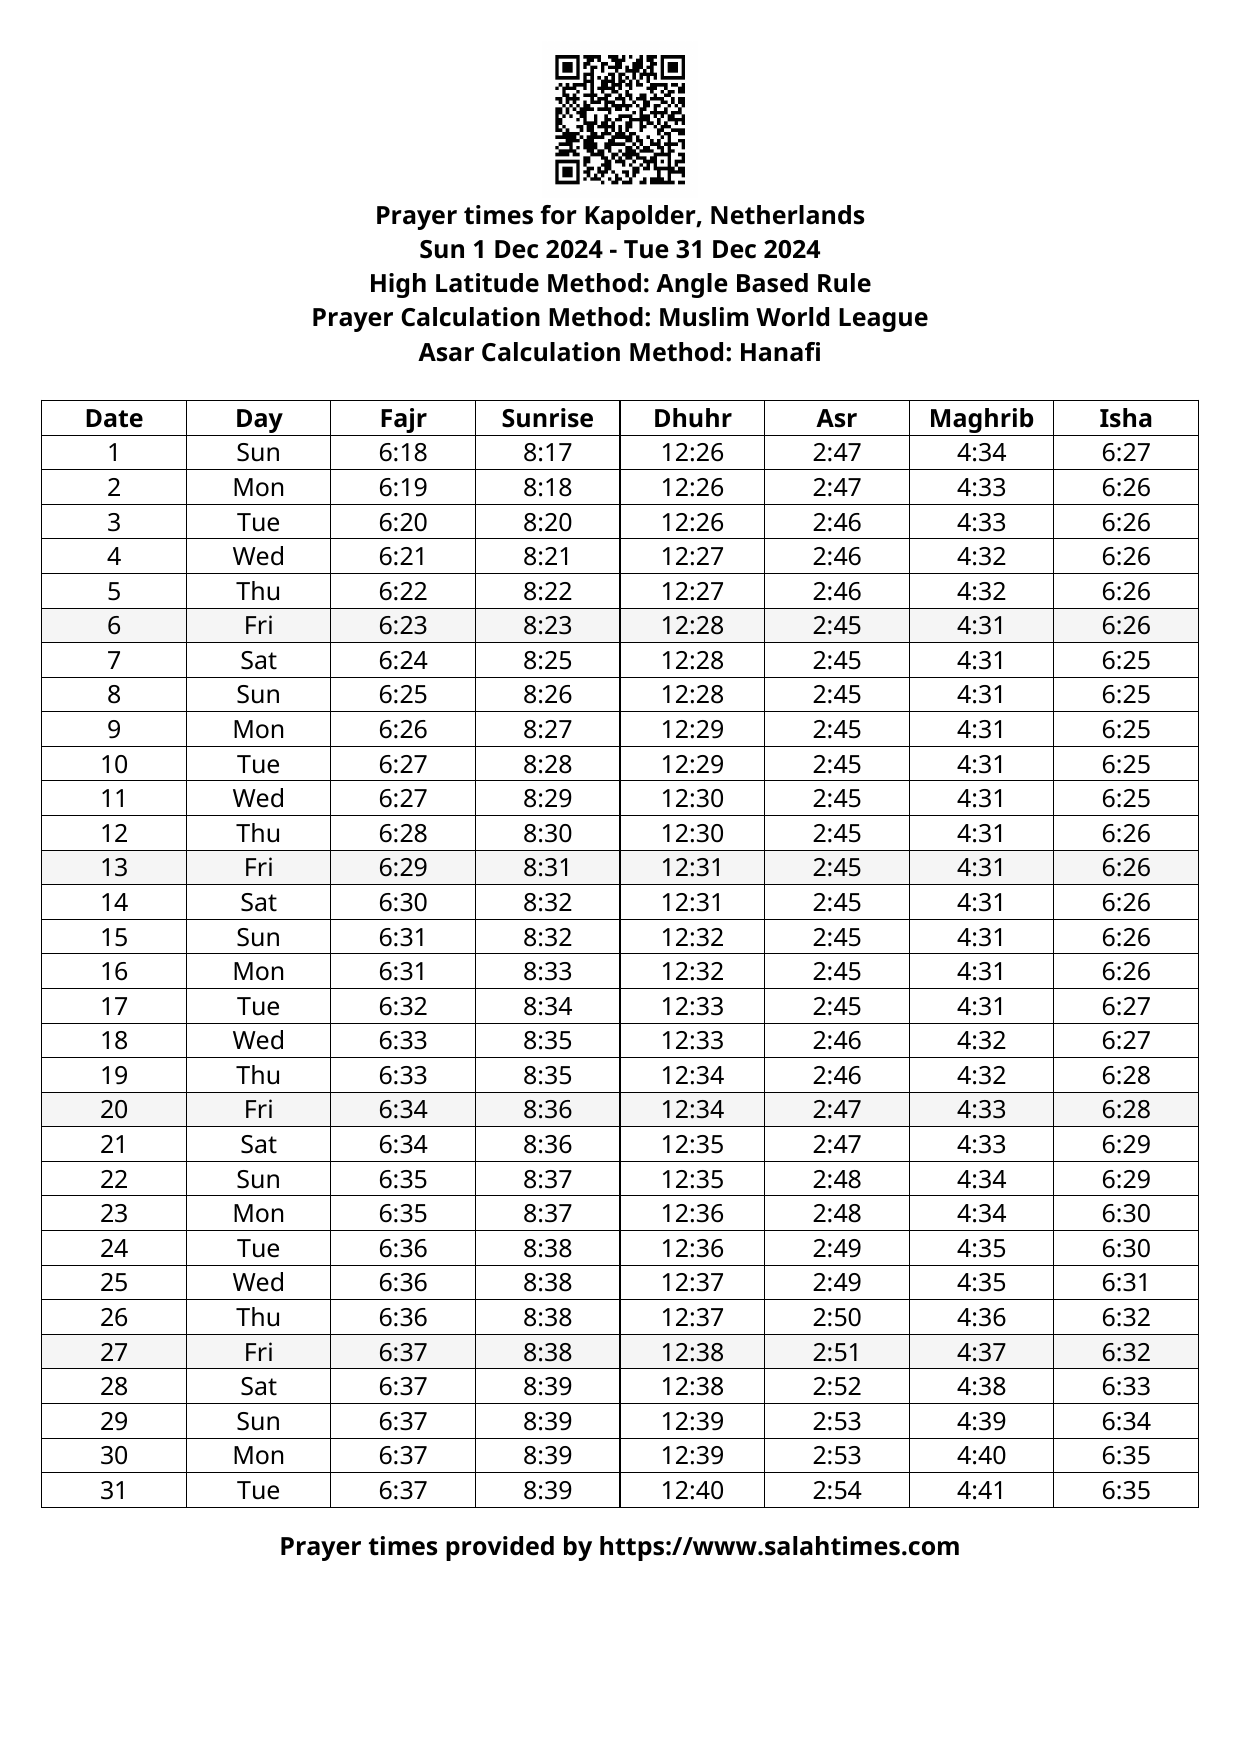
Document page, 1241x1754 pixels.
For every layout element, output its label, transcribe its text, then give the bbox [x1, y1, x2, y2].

table_cell 4:41 [910, 1473, 1053, 1507]
table_cell 12:30 [621, 781, 764, 815]
table_header Sunrise [476, 401, 619, 434]
table_cell 2:48 [765, 1196, 909, 1230]
table_cell 4:31 [910, 920, 1053, 953]
table_cell 4:32 [910, 539, 1053, 573]
table_cell 1 [42, 436, 186, 469]
table_cell 6:29 [331, 851, 475, 884]
table_cell 4:32 [910, 1058, 1053, 1092]
table_cell 6:18 [331, 436, 475, 469]
text High Latitude Method: Angle Based Rule [42, 266, 1198, 300]
table_cell 2:49 [765, 1266, 909, 1299]
text Prayer Calculation Method: Muslim World League [42, 300, 1198, 334]
table_cell 6:31 [331, 954, 475, 988]
table_cell Sun [187, 436, 330, 469]
table_cell Wed [187, 1024, 330, 1057]
table_cell 2:47 [765, 1127, 909, 1161]
table_cell 4:31 [910, 643, 1053, 677]
table_cell Fri [187, 851, 330, 884]
table_cell 6:26 [1054, 470, 1198, 504]
table_cell 17 [42, 989, 186, 1022]
table_cell 8:25 [476, 643, 619, 677]
table_cell 8:38 [476, 1231, 619, 1264]
table_cell 8:29 [476, 781, 619, 815]
table_cell 12:38 [621, 1369, 764, 1403]
table_cell 30 [42, 1439, 186, 1472]
table_cell 2:45 [765, 885, 909, 919]
table_cell 6:31 [1054, 1266, 1198, 1299]
table_cell 10 [42, 747, 186, 780]
table_cell 21 [42, 1127, 186, 1161]
table_cell Tue [187, 505, 330, 538]
table_cell 8:37 [476, 1196, 619, 1230]
table_cell 8:39 [476, 1404, 619, 1437]
table_cell 8:39 [476, 1369, 619, 1403]
table_cell 6:37 [331, 1473, 475, 1507]
table_cell 8:26 [476, 678, 619, 711]
table_cell 16 [42, 954, 186, 988]
table_header Dhuhr [621, 401, 764, 434]
table_cell 4:39 [910, 1404, 1053, 1437]
table_cell Sun [187, 1162, 330, 1195]
table_cell 6:26 [1054, 920, 1198, 953]
table_cell 4:32 [910, 1024, 1053, 1057]
table_cell 2:47 [765, 436, 909, 469]
table_cell Fri [187, 609, 330, 642]
table_cell Sat [187, 885, 330, 919]
table_cell 13 [42, 851, 186, 884]
table_cell Fri [187, 1335, 330, 1368]
table_cell 6:35 [331, 1196, 475, 1230]
table_cell 6:19 [331, 470, 475, 504]
table_cell 2:53 [765, 1404, 909, 1437]
table_cell 12:37 [621, 1300, 764, 1334]
table_cell 2:45 [765, 851, 909, 884]
table_cell 6:25 [331, 678, 475, 711]
table_cell 12:35 [621, 1162, 764, 1195]
table_cell Wed [187, 781, 330, 815]
table_cell 6:26 [1054, 539, 1198, 573]
table_header Day [187, 401, 330, 434]
table_cell 2:47 [765, 1093, 909, 1126]
table_cell 6:34 [1054, 1404, 1198, 1437]
table_cell 12:31 [621, 885, 764, 919]
table_cell 8:37 [476, 1162, 619, 1195]
table_cell 6:31 [331, 920, 475, 953]
table_cell 4:35 [910, 1231, 1053, 1264]
table_cell Sun [187, 1404, 330, 1437]
table_cell 6:37 [331, 1404, 475, 1437]
table_cell 24 [42, 1231, 186, 1264]
table_cell 6:33 [331, 1024, 475, 1057]
table_cell 4:36 [910, 1300, 1053, 1334]
table_cell Thu [187, 1058, 330, 1092]
table_cell 12:34 [621, 1093, 764, 1126]
table_cell 12:28 [621, 643, 764, 677]
table_cell 12:27 [621, 539, 764, 573]
table_cell 31 [42, 1473, 186, 1507]
table_cell 8:23 [476, 609, 619, 642]
table_cell Tue [187, 747, 330, 780]
table_cell 5 [42, 574, 186, 607]
table_cell 6:35 [1054, 1473, 1198, 1507]
table_cell 12:28 [621, 678, 764, 711]
table_cell 4:31 [910, 747, 1053, 780]
table_cell 6:27 [331, 747, 475, 780]
table_cell 8:22 [476, 574, 619, 607]
table_cell 8:38 [476, 1266, 619, 1299]
table_cell 4:31 [910, 989, 1053, 1022]
table_cell 6:20 [331, 505, 475, 538]
table_cell 4:34 [910, 1196, 1053, 1230]
table_cell 12:38 [621, 1335, 764, 1368]
table_cell 6:33 [1054, 1369, 1198, 1403]
table_cell 2:45 [765, 643, 909, 677]
table_cell 2:53 [765, 1439, 909, 1472]
text Prayer times for Kapolder, Netherlands [42, 198, 1198, 232]
table_cell 9 [42, 712, 186, 746]
table_cell 4:33 [910, 1093, 1053, 1126]
table_cell 4:31 [910, 885, 1053, 919]
table_header Isha [1054, 401, 1198, 434]
table_cell 12:28 [621, 609, 764, 642]
table_cell 6:35 [1054, 1439, 1198, 1472]
table_cell 2:45 [765, 781, 909, 815]
table_cell 4:31 [910, 781, 1053, 815]
table_cell 12:33 [621, 989, 764, 1022]
table_cell 2:48 [765, 1162, 909, 1195]
table_cell 6:37 [331, 1439, 475, 1472]
table_cell 28 [42, 1369, 186, 1403]
table_cell 2:46 [765, 539, 909, 573]
table_cell 6:26 [331, 712, 475, 746]
table_cell 4:40 [910, 1439, 1053, 1472]
table_cell 6:27 [1054, 1024, 1198, 1057]
table_cell 20 [42, 1093, 186, 1126]
table_cell Tue [187, 989, 330, 1022]
table_cell 6:26 [1054, 851, 1198, 884]
table_cell 6:25 [1054, 678, 1198, 711]
table_cell 8:31 [476, 851, 619, 884]
table_cell 2:50 [765, 1300, 909, 1334]
table_cell Thu [187, 574, 330, 607]
table_cell 6:28 [331, 816, 475, 849]
table_cell 6:25 [1054, 643, 1198, 677]
table_cell 4:31 [910, 851, 1053, 884]
text Sun 1 Dec 2024 - Tue 31 Dec 2024 [42, 232, 1198, 266]
table_cell 6:34 [331, 1093, 475, 1126]
table_cell 12 [42, 816, 186, 849]
table_cell 6:30 [1054, 1231, 1198, 1264]
table_cell 8:17 [476, 436, 619, 469]
table_cell 4:31 [910, 712, 1053, 746]
table_cell 2:49 [765, 1231, 909, 1264]
table_cell 12:39 [621, 1404, 764, 1437]
table_cell 2:45 [765, 712, 909, 746]
table_cell 23 [42, 1196, 186, 1230]
table_cell 6:37 [331, 1369, 475, 1403]
table_cell 7 [42, 643, 186, 677]
table_cell 12:32 [621, 920, 764, 953]
table_cell 19 [42, 1058, 186, 1092]
table_cell 12:26 [621, 470, 764, 504]
table_cell 6:26 [1054, 816, 1198, 849]
table_header Maghrib [910, 401, 1053, 434]
table_cell 4:31 [910, 816, 1053, 849]
table_cell 8:30 [476, 816, 619, 849]
table_cell 6:26 [1054, 574, 1198, 607]
table_cell 12:30 [621, 816, 764, 849]
table_cell 2:46 [765, 1024, 909, 1057]
table_cell 4:34 [910, 436, 1053, 469]
table_cell 12:40 [621, 1473, 764, 1507]
table_cell Mon [187, 470, 330, 504]
table_cell Thu [187, 1300, 330, 1334]
table_cell 6:34 [331, 1127, 475, 1161]
table_cell 2:45 [765, 989, 909, 1022]
table_header Fajr [331, 401, 475, 434]
table_cell Sun [187, 678, 330, 711]
table_cell 2:46 [765, 574, 909, 607]
table_cell 12:27 [621, 574, 764, 607]
table_cell Wed [187, 539, 330, 573]
table_cell 6:26 [1054, 954, 1198, 988]
table_cell Sat [187, 1369, 330, 1403]
table_cell Sun [187, 920, 330, 953]
table_cell 6:37 [331, 1335, 475, 1368]
table_cell 2:54 [765, 1473, 909, 1507]
table_cell 8:18 [476, 470, 619, 504]
table_cell 6:22 [331, 574, 475, 607]
table_cell 6:21 [331, 539, 475, 573]
table_cell 8:35 [476, 1058, 619, 1092]
table_cell 2:45 [765, 609, 909, 642]
table_cell 18 [42, 1024, 186, 1057]
table_cell Sat [187, 643, 330, 677]
table_cell 27 [42, 1335, 186, 1368]
table_cell Wed [187, 1266, 330, 1299]
table_cell 29 [42, 1404, 186, 1437]
table_cell 26 [42, 1300, 186, 1334]
table_cell 8:39 [476, 1439, 619, 1472]
table_cell 12:36 [621, 1196, 764, 1230]
table_cell 12:26 [621, 436, 764, 469]
table_cell 4:38 [910, 1369, 1053, 1403]
table_cell 3 [42, 505, 186, 538]
table_cell 8:32 [476, 885, 619, 919]
table_cell 8:34 [476, 989, 619, 1022]
table_cell 12:29 [621, 712, 764, 746]
table_cell 15 [42, 920, 186, 953]
table_cell 8:38 [476, 1300, 619, 1334]
table_cell 12:32 [621, 954, 764, 988]
table_cell 6:36 [331, 1300, 475, 1334]
table_cell 2:45 [765, 920, 909, 953]
table_cell 12:34 [621, 1058, 764, 1092]
table_cell 6:33 [331, 1058, 475, 1092]
table_cell 6:30 [1054, 1196, 1198, 1230]
table_cell 2:45 [765, 678, 909, 711]
table_cell 6:27 [1054, 989, 1198, 1022]
table_cell 6:24 [331, 643, 475, 677]
table_cell 12:26 [621, 505, 764, 538]
table_cell Thu [187, 816, 330, 849]
table_cell 6:36 [331, 1266, 475, 1299]
table_cell 8 [42, 678, 186, 711]
table_cell 2:52 [765, 1369, 909, 1403]
table_cell 6:26 [1054, 885, 1198, 919]
table_header Asr [765, 401, 909, 434]
table_cell 4:32 [910, 574, 1053, 607]
table_cell 4:31 [910, 678, 1053, 711]
table_cell Mon [187, 1196, 330, 1230]
table_cell 4:33 [910, 505, 1053, 538]
table_cell 4:37 [910, 1335, 1053, 1368]
table_cell 6:32 [1054, 1335, 1198, 1368]
table_cell 4:34 [910, 1162, 1053, 1195]
table_cell 6:23 [331, 609, 475, 642]
table_cell 8:36 [476, 1127, 619, 1161]
table_cell 8:36 [476, 1093, 619, 1126]
table_cell 2:46 [765, 1058, 909, 1092]
table_cell 2:47 [765, 470, 909, 504]
table_cell 6:28 [1054, 1093, 1198, 1126]
text Asar Calculation Method: Hanafi [42, 334, 1198, 368]
table_cell 6:28 [1054, 1058, 1198, 1092]
table_cell 2:51 [765, 1335, 909, 1368]
table_cell 6 [42, 609, 186, 642]
table_cell Sat [187, 1127, 330, 1161]
table_cell 8:39 [476, 1473, 619, 1507]
table_cell 2:45 [765, 816, 909, 849]
table_cell 12:29 [621, 747, 764, 780]
table_cell Mon [187, 954, 330, 988]
table_cell 8:20 [476, 505, 619, 538]
table_cell 6:26 [1054, 609, 1198, 642]
table_cell 11 [42, 781, 186, 815]
table_cell 6:30 [331, 885, 475, 919]
table_cell Mon [187, 712, 330, 746]
table_cell 14 [42, 885, 186, 919]
table_cell 6:36 [331, 1231, 475, 1264]
table_cell 6:25 [1054, 781, 1198, 815]
table_cell 2:45 [765, 954, 909, 988]
table_cell 22 [42, 1162, 186, 1195]
table_cell 2:46 [765, 505, 909, 538]
table_cell 6:29 [1054, 1127, 1198, 1161]
text Prayer times provided by https://www.salahtimes.com [42, 1528, 1198, 1563]
table_cell 6:26 [1054, 505, 1198, 538]
table_cell 8:21 [476, 539, 619, 573]
table_cell 8:32 [476, 920, 619, 953]
table_cell 4:31 [910, 954, 1053, 988]
picture [542, 41, 699, 198]
table_cell 2:45 [765, 747, 909, 780]
table_cell Fri [187, 1093, 330, 1126]
table_cell 12:36 [621, 1231, 764, 1264]
table_cell 6:25 [1054, 747, 1198, 780]
table_cell 8:33 [476, 954, 619, 988]
table_cell 6:32 [331, 989, 475, 1022]
table_cell 4:35 [910, 1266, 1053, 1299]
table_cell 6:35 [331, 1162, 475, 1195]
table_cell 25 [42, 1266, 186, 1299]
table_header Date [42, 401, 186, 434]
table_cell 8:27 [476, 712, 619, 746]
table_cell Mon [187, 1439, 330, 1472]
table_cell Tue [187, 1473, 330, 1507]
table_cell 6:27 [331, 781, 475, 815]
table_cell 6:29 [1054, 1162, 1198, 1195]
table_cell 12:33 [621, 1024, 764, 1057]
table_cell 8:35 [476, 1024, 619, 1057]
table_cell 6:27 [1054, 436, 1198, 469]
table_cell 8:38 [476, 1335, 619, 1368]
table_cell 12:31 [621, 851, 764, 884]
table_cell Tue [187, 1231, 330, 1264]
table_cell 4:31 [910, 609, 1053, 642]
table_cell 8:28 [476, 747, 619, 780]
table_cell 12:37 [621, 1266, 764, 1299]
table_cell 2 [42, 470, 186, 504]
table_cell 4 [42, 539, 186, 573]
table_cell 4:33 [910, 1127, 1053, 1161]
table_cell 12:39 [621, 1439, 764, 1472]
table_cell 6:25 [1054, 712, 1198, 746]
table_cell 6:32 [1054, 1300, 1198, 1334]
table_cell 12:35 [621, 1127, 764, 1161]
table_cell 4:33 [910, 470, 1053, 504]
